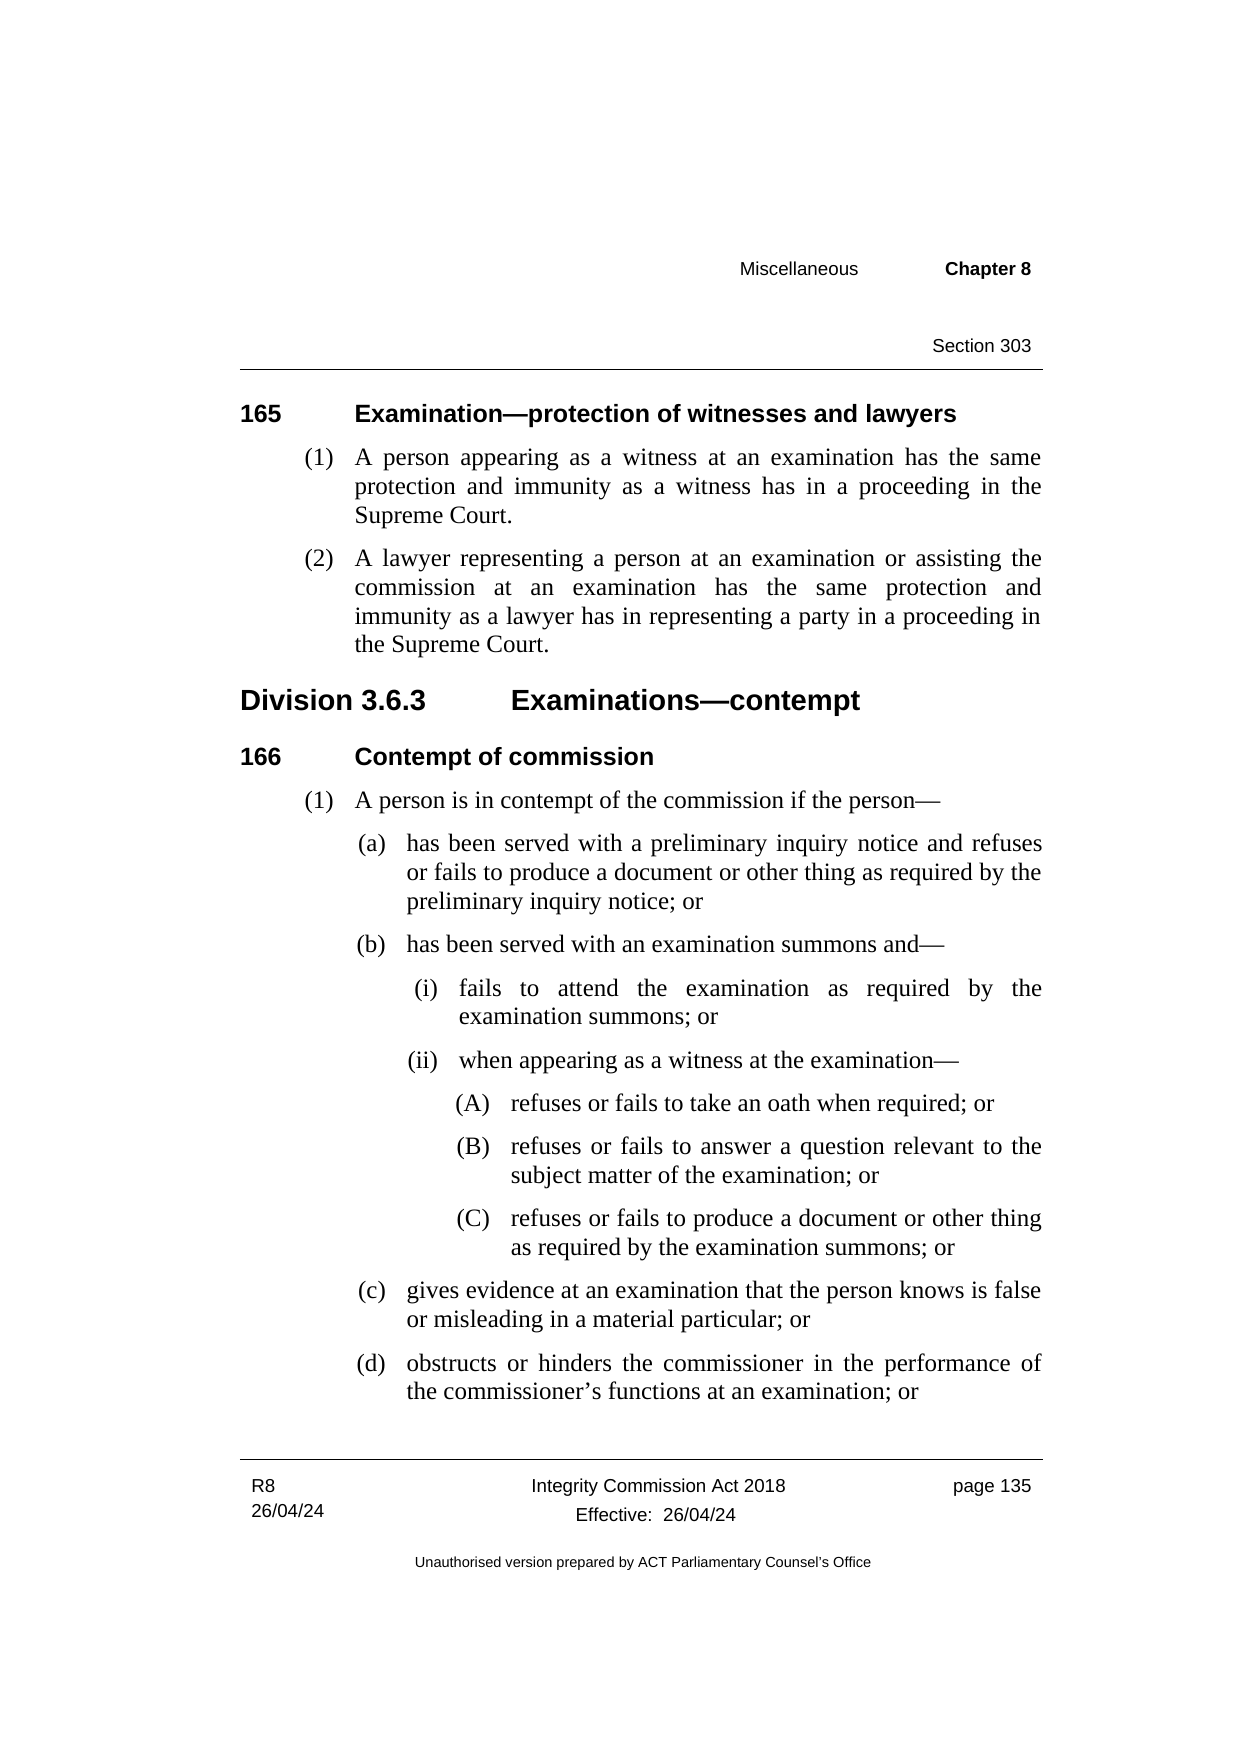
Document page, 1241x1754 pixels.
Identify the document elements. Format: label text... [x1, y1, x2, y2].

text (d) obstructs or hinders the commissioner in the performance of the commissioner’s functions at an examination; or [240, 1348, 1042, 1405]
text (i) fails to attend the examination as required by the examination summons; or [240, 973, 1042, 1030]
text (C) refuses or fails to produce a document or other thing as required by the examination summons; or [240, 1203, 1042, 1261]
text Division 3.6.3 Examinations—contempt [240, 683, 1042, 717]
text 165 Examination—protection of witnesses and lawyers [240, 399, 1042, 428]
text (b) has been served with an examination summons and— [240, 929, 1042, 958]
text (c) gives evidence at an examination that the person knows is false or misleading in a material particular; or [240, 1276, 1042, 1333]
text (ii) when appearing as a witness at the examination— [240, 1045, 1042, 1073]
text (1) A person appearing as a witness at an examination has the same protection and immunity as a witness has in a proceeding in the Supreme Court. [240, 442, 1042, 529]
text (B) refuses or fails to answer a question relevant to the subject matter of the examination; or [240, 1131, 1042, 1189]
text (a) has been served with a preliminary inquiry notice and refuses or fails to produce a document or other thing as required by the preliminary inquiry notice; or [240, 828, 1042, 915]
text 166 Contempt of commission [240, 742, 1042, 771]
text (1) A person is in contempt of the commission if the person— [240, 785, 1042, 814]
text (2) A lawyer representing a person at an examination or assisting the commission at an examination has the same protection and immunity as a lawyer has in representing a party in a proceeding in the Supreme Court. [240, 543, 1042, 658]
text (A) refuses or fails to take an oath when required; or [240, 1088, 1042, 1117]
